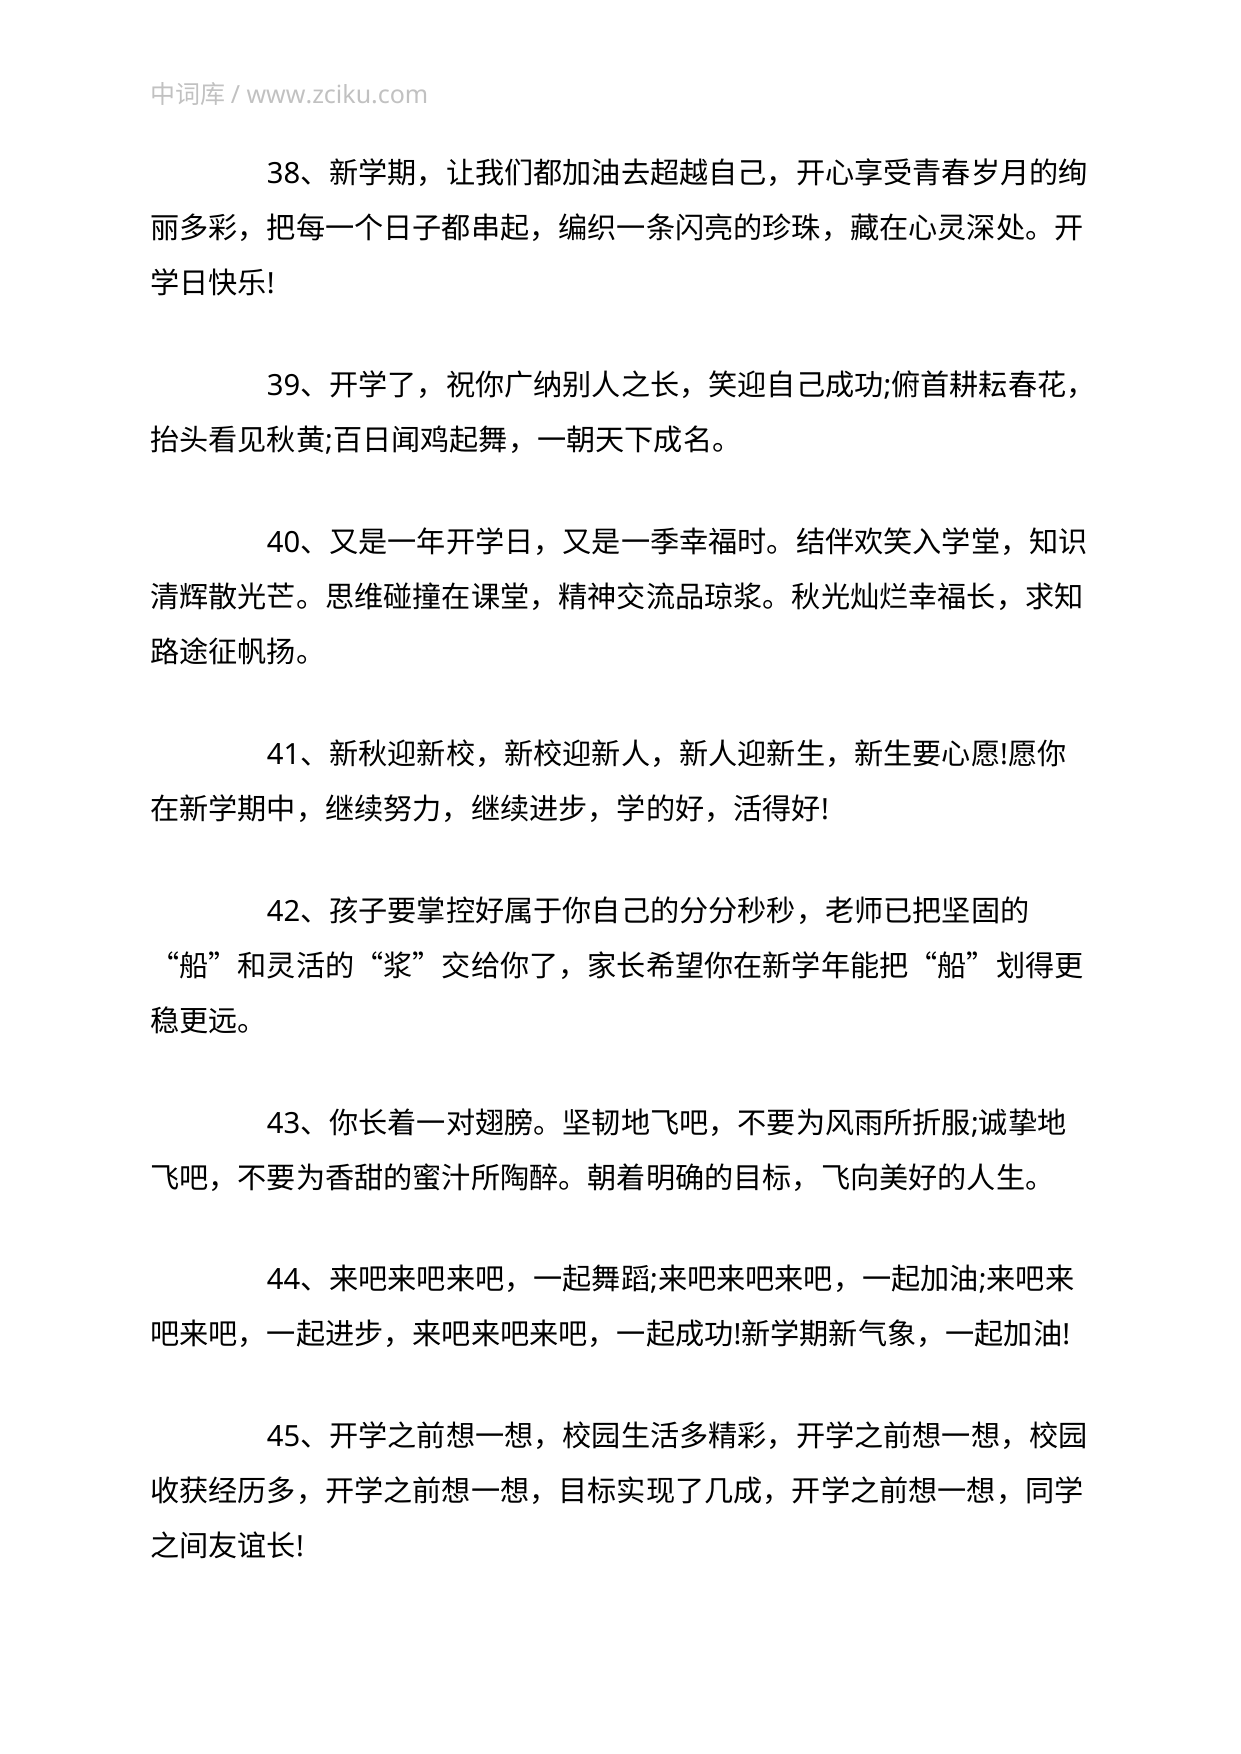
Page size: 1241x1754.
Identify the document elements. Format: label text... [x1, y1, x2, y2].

text 38、新学期，让我们都加油去超越自己，开心享受青春岁月的绚丽多彩，把每一个日子都串起，编织一条闪亮的珍珠，藏在心灵深处。开学日快乐! [150, 150, 1090, 302]
text 41、新秋迎新校，新校迎新人，新人迎新生，新生要心愿!愿你在新学期中，继续努力，继续进步，学的好，活得好! [150, 731, 1090, 828]
text 44、来吧来吧来吧，一起舞蹈;来吧来吧来吧，一起加油;来吧来吧来吧，一起进步，来吧来吧来吧，一起成功!新学期新气象，一起加油! [150, 1256, 1090, 1353]
text 45、开学之前想一想，校园生活多精彩，开学之前想一想，校园收获经历多，开学之前想一想，目标实现了几成，开学之前想一想，同学之间友谊长! [150, 1413, 1090, 1565]
text 40、又是一年开学日，又是一季幸福时。结伴欢笑入学堂，知识清辉散光芒。思维碰撞在课堂，精神交流品琼浆。秋光灿烂幸福长，求知路途征帆扬。 [150, 519, 1090, 671]
text 43、你长着一对翅膀。坚韧地飞吧，不要为风雨所折服;诚挚地飞吧，不要为香甜的蜜汁所陶醉。朝着明确的目标，飞向美好的人生。 [150, 1099, 1090, 1196]
text 39、开学了，祝你广纳别人之长，笑迎自己成功;俯首耕耘春花，抬头看见秋黄;百日闻鸡起舞，一朝天下成名。 [150, 362, 1090, 459]
text 42、孩子要掌控好属于你自己的分分秒秒，老师已把坚固的“船”和灵活的“浆”交给你了，家长希望你在新学年能把“船”划得更稳更远。 [150, 887, 1090, 1040]
